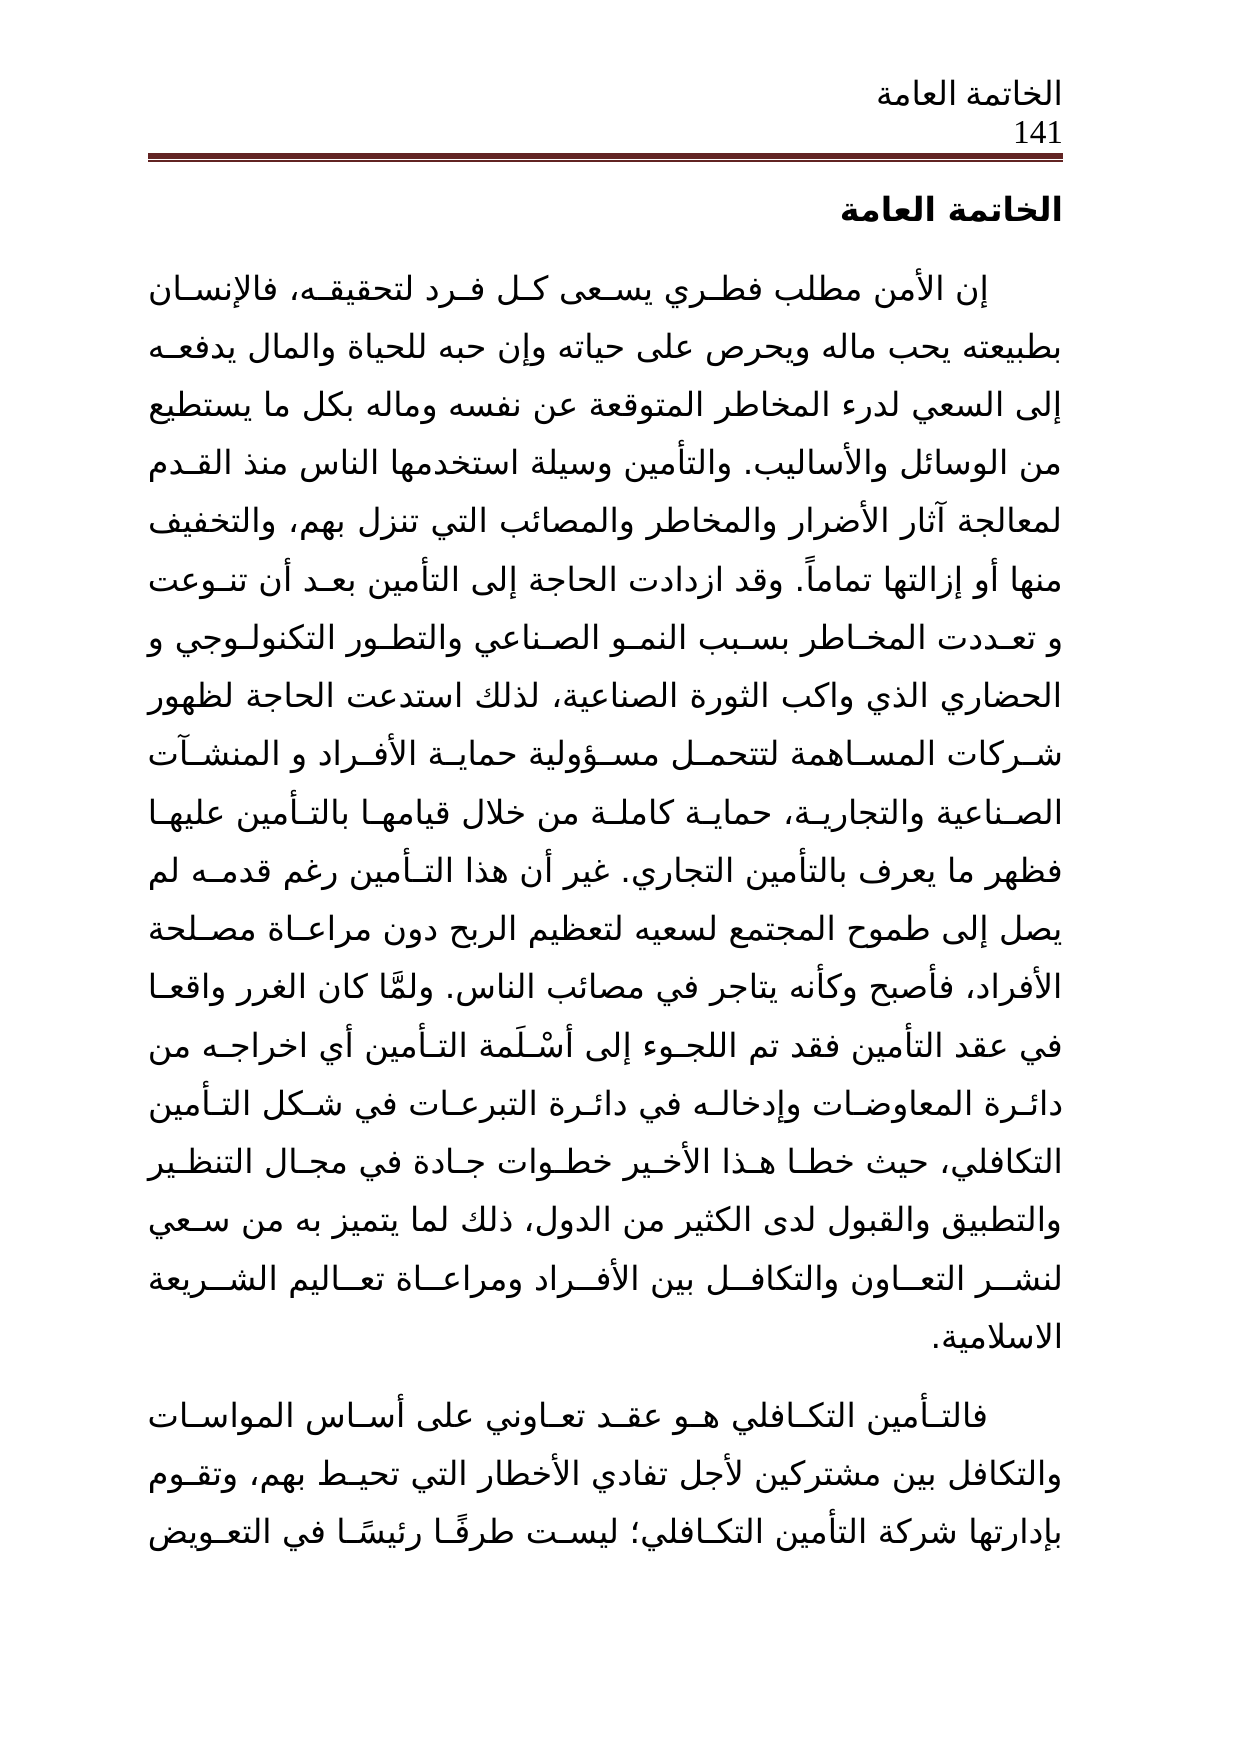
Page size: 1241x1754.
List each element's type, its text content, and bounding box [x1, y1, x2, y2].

text الخاتمة العامة [148, 190, 1063, 229]
text إن الأمن مطلب فطري يسعى كل فرد لتحقيقه، فالإنسان بطبيعته يحب ماله ويحرص على حياته وإن حبه للحياة والمال يدفعه إلى السعي لدرء المخاطر المتوقعة عن نفسه وماله بكل ما يستطيع من الوسائل والأساليب. والتأمين وسيلة استخدمها الناس منذ القدم لمعالجة آثار الأضرار والمخاطر والمصائب التي تنزل بهم، والتخفيف منها أو إزالتها تماماً. وقد ازدادت الحاجة إلى التأمين بعد أن تنوعت و تعددت المخاطر بسبب النمو الصناعي والتطور التكنولوجي و الحضاري الذي واكب الثورة الصناعية، لذلك استدعت الحاجة لظهور شركات المساهمة لتتحمل مسؤولية حماية الأفراد و المنشآت الصناعية والتجارية، حماية كاملة من خلال قيامها بالتأمين عليها فظهر ما يعرف بالتأمين التجاري. غير أن هذا التأمين رغم قدمه لم يصل إلى طموح المجتمع لسعيه لتعظيم الربح دون مراعاة مصلحة الأفراد، فأصبح وكأنه يتاجر في مصائب الناس. ولمَّا كان الغرر واقعا في عقد التأمين فقد تم اللجوء إلى أسْلَمة التأمين أي اخراجه من دائرة المعاوضات وإدخاله في دائرة التبرعات في شكل التأمين التكافلي، حيث خطا هذا الأخير خطوات جادة في مجال التنظير والتطبيق والقبول لدى الكثير من الدول، ذلك لما يتميز به من سعي لنشر التعاون والتكافل بين الأفراد ومراعاة تعاليم الشريعة الاسلامية. [148, 269, 1063, 1356]
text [148, 1396, 1063, 1552]
